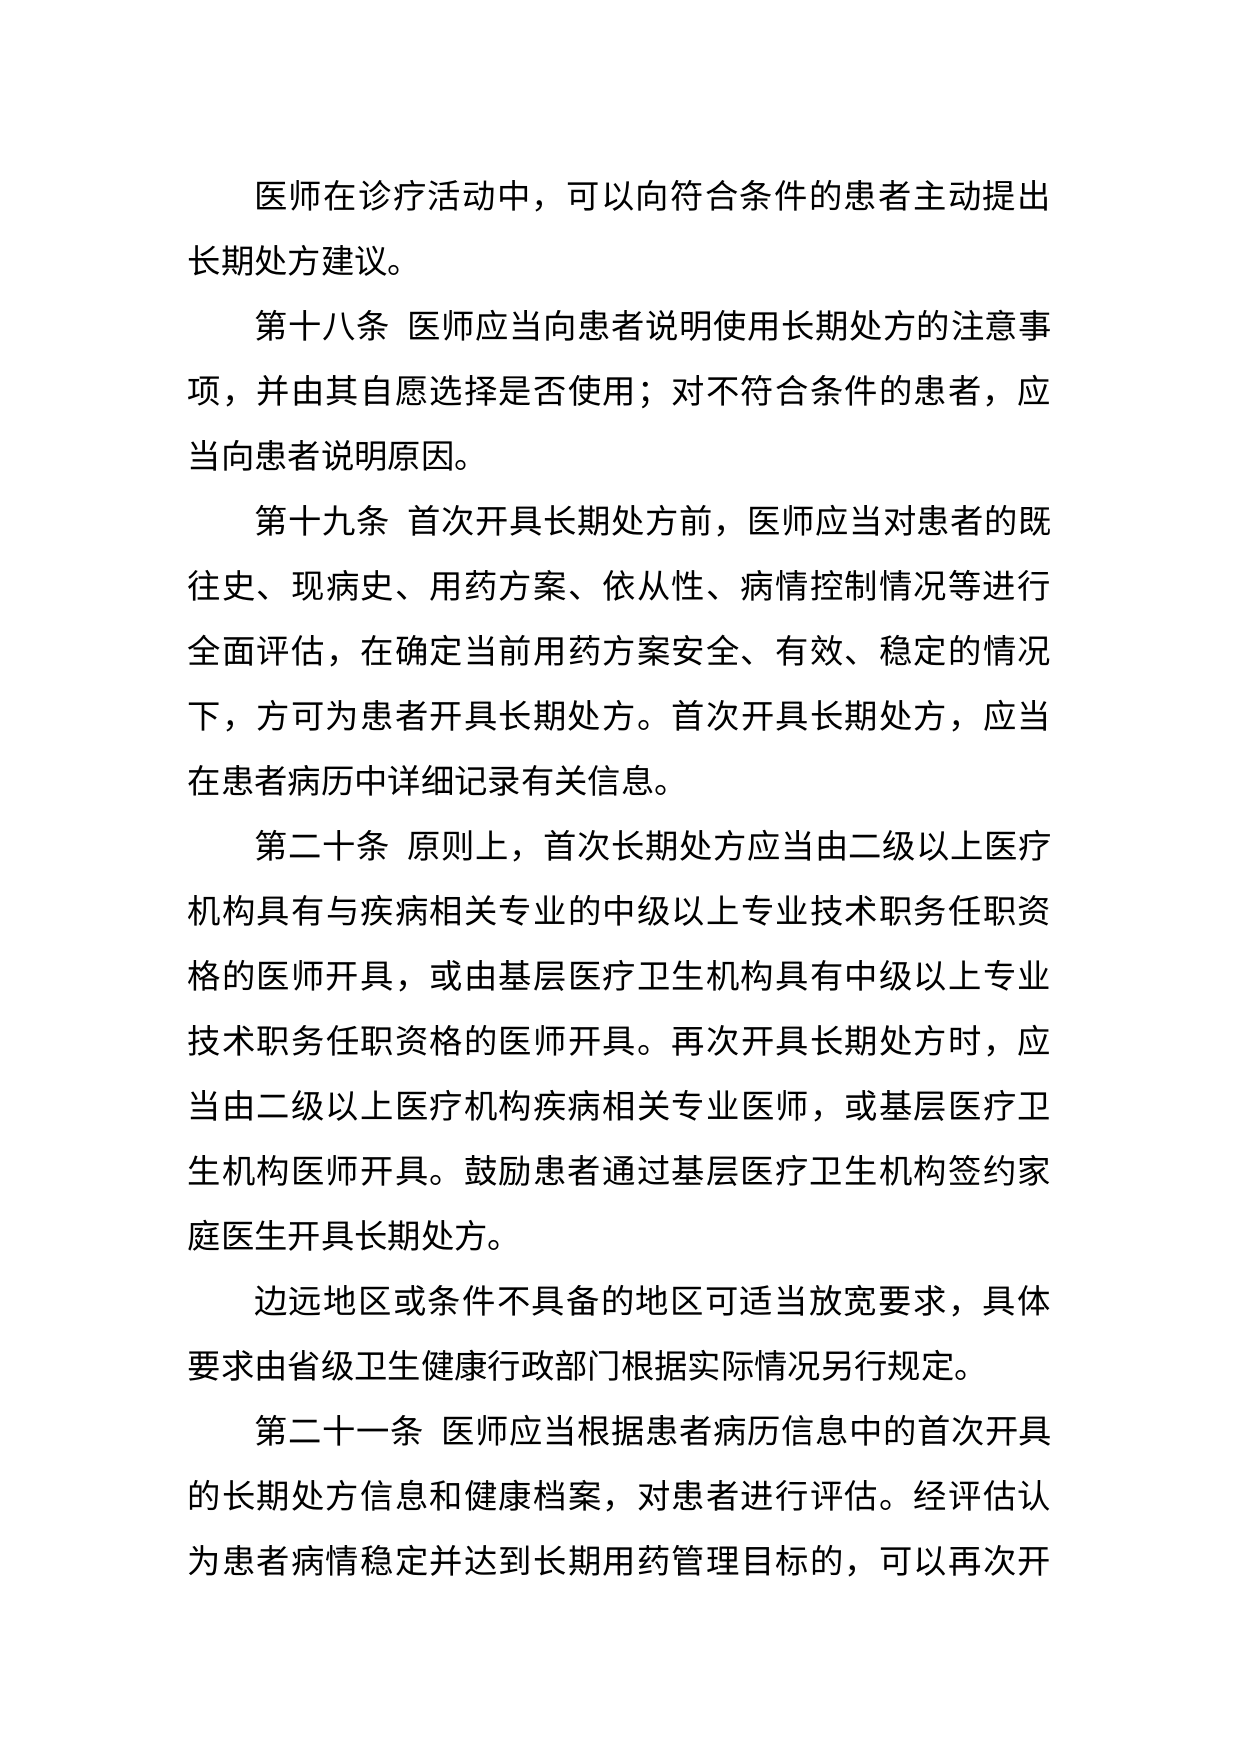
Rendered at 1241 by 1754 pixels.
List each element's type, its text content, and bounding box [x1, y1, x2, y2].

text 医师在诊疗活动中，可以向符合条件的患者主动提出长期处方建议。 [187, 162, 1053, 292]
text 第二十条 原则上，首次长期处方应当由二级以上医疗机构具有与疾病相关专业的中级以上专业技术职务任职资格的医师开具，或由基层医疗卫生机构具有中级以上专业技术职务任职资格的医师开具。再次开具长期处方时，应当由二级以上医疗机构疾病相关专业医师，或基层医疗卫生机构医师开具。鼓励患者通过基层医疗卫生机构签约家庭医生开具长期处方。 [187, 812, 1053, 1267]
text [187, 1397, 1053, 1592]
text 第十九条 首次开具长期处方前，医师应当对患者的既往史、现病史、用药方案、依从性、病情控制情况等进行全面评估，在确定当前用药方案安全、有效、稳定的情况下，方可为患者开具长期处方。首次开具长期处方，应当在患者病历中详细记录有关信息。 [187, 487, 1053, 812]
text 第十八条 医师应当向患者说明使用长期处方的注意事项，并由其自愿选择是否使用；对不符合条件的患者，应当向患者说明原因。 [187, 292, 1053, 487]
text 边远地区或条件不具备的地区可适当放宽要求，具体要求由省级卫生健康行政部门根据实际情况另行规定。 [187, 1267, 1053, 1397]
